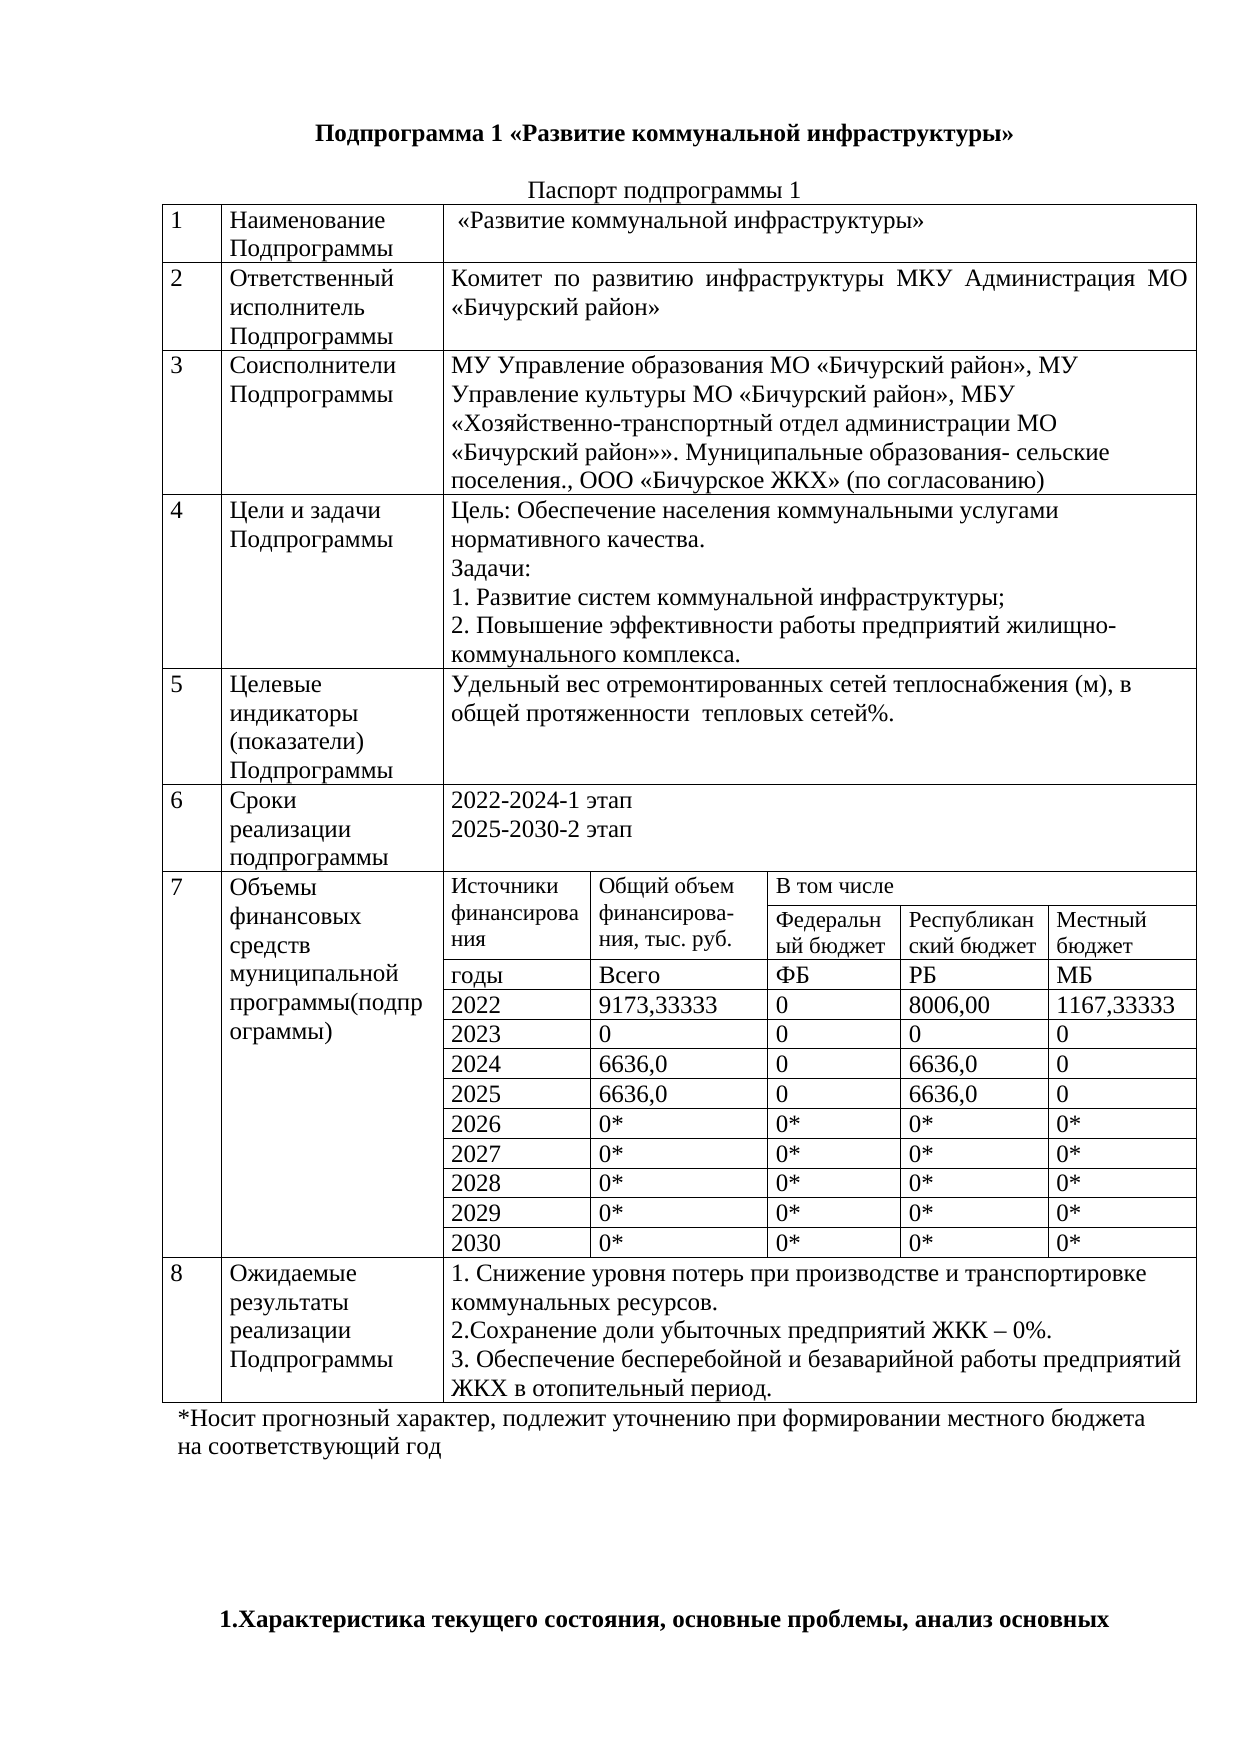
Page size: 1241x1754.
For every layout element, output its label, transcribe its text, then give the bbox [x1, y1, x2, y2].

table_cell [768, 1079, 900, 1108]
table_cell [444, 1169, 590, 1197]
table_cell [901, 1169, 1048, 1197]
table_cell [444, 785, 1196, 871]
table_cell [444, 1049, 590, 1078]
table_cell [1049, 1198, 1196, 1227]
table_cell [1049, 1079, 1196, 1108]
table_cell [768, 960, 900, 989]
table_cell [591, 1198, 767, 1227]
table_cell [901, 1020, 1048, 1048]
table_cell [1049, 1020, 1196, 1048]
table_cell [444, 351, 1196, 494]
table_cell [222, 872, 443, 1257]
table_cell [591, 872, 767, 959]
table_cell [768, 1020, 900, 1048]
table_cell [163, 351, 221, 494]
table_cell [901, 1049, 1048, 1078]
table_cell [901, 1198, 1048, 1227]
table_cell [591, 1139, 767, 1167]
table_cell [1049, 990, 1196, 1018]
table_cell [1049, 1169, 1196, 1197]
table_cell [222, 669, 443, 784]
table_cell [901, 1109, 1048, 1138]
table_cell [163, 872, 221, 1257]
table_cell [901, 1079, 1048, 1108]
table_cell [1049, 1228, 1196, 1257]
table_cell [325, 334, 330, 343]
text *Носит прогнозный характер, подлежит уточнению при формировании местного бюджета на соответствующий год [177, 1403, 1152, 1460]
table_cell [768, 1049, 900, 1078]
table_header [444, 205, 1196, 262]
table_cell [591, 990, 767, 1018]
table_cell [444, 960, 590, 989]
text Паспорт подпрограммы 1 [177, 175, 1152, 204]
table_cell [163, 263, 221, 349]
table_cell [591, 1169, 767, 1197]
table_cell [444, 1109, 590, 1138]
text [177, 1604, 1152, 1633]
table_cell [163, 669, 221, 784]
text Подпрограмма 1 «Развитие коммунальной инфраструктуры» [177, 118, 1152, 147]
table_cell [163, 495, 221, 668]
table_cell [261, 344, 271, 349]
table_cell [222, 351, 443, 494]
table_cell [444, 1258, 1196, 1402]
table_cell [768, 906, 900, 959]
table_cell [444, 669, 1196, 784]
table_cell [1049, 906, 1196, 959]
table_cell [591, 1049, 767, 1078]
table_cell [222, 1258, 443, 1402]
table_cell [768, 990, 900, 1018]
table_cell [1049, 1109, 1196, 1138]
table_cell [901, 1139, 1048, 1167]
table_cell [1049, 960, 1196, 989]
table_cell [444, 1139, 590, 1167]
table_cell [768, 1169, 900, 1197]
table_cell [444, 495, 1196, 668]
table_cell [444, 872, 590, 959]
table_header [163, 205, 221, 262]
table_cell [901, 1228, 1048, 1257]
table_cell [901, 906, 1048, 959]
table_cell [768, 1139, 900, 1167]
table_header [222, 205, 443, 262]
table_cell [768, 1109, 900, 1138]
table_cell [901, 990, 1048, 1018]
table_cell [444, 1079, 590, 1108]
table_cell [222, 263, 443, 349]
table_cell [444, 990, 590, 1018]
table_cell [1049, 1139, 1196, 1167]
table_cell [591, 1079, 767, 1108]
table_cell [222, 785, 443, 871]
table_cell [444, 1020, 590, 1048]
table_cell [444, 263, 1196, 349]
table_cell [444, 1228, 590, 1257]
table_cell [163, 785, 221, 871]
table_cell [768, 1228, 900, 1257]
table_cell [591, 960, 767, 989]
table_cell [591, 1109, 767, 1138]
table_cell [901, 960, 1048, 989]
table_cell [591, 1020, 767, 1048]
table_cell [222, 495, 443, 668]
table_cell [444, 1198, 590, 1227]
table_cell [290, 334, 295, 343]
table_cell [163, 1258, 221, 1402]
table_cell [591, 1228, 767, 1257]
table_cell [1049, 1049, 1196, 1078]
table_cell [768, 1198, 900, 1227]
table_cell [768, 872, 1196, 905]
